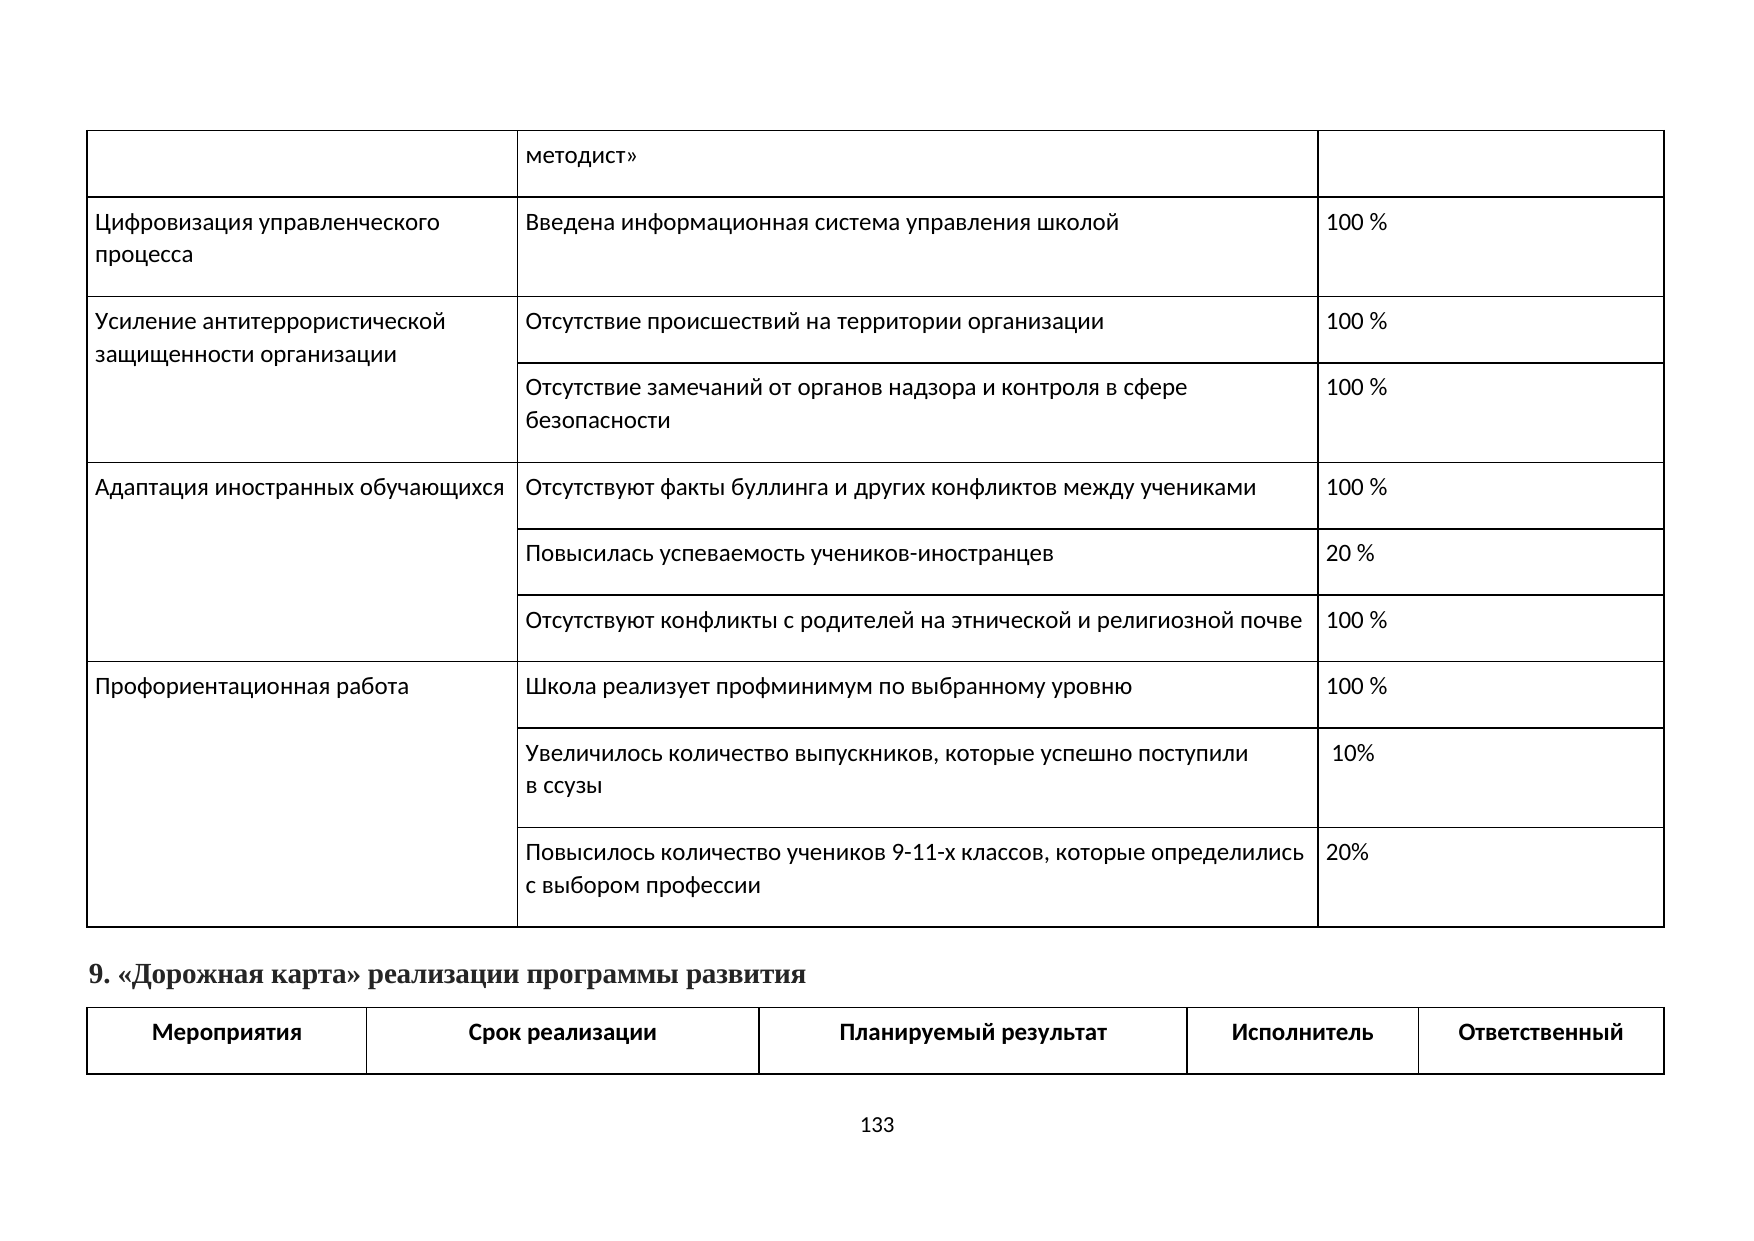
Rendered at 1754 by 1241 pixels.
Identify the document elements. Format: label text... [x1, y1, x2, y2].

table_cell Профориентационная работа [88, 662, 517, 926]
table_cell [518, 131, 1317, 196]
table_header Мероприятия [88, 1008, 366, 1073]
table_cell Школа реализует профминимум по выбранному уровню [518, 662, 1317, 727]
table_cell Цифровизация управленческого процесса [88, 198, 517, 296]
table_header Планируемый результат [760, 1008, 1186, 1073]
table_cell Повысилась успеваемость учеников-иностранцев [518, 530, 1317, 594]
table_cell 20% [1319, 828, 1663, 926]
text 9. «Дорожная карта» реализации программы развития [89, 928, 1665, 990]
table_cell 100 % [1319, 596, 1663, 661]
table_header Срок реализации [367, 1008, 758, 1073]
table_cell Адаптация иностранных обучающихся [88, 463, 517, 661]
table_cell Увеличилось количество выпускников, которые успешно поступили в ссузы [518, 729, 1317, 827]
table_cell Усиление антитеррористической защищенности организации [88, 297, 517, 461]
table_cell 2 [1319, 131, 1663, 196]
table_cell Отсутствие происшествий на территории организации [518, 297, 1317, 362]
table_cell 100 % [1319, 297, 1663, 362]
table_cell Повысилось количество учеников 9-11-х классов, которые определились с выбором профессии [518, 828, 1317, 926]
table_cell 10% [1319, 729, 1663, 827]
table_header Исполнитель [1188, 1008, 1418, 1073]
table_cell 20 % [1319, 530, 1663, 594]
table_cell 100 % [1319, 198, 1663, 296]
table_cell Отсутствуют факты буллинга и других конфликтов между учениками [518, 463, 1317, 528]
table_cell Отсутствуют конфликты с родителей на этнической и религиозной почве [518, 596, 1317, 661]
table_cell Отсутствие замечаний от органов надзора и контроля в сфере безопасности [518, 364, 1317, 461]
table_header Ответственный [1419, 1008, 1663, 1073]
table_cell 100 % [1319, 364, 1663, 461]
table_cell Введена информационная система управления школой [518, 198, 1317, 296]
table_cell 100 % [1319, 662, 1663, 727]
table_cell 100 % [1319, 463, 1663, 528]
